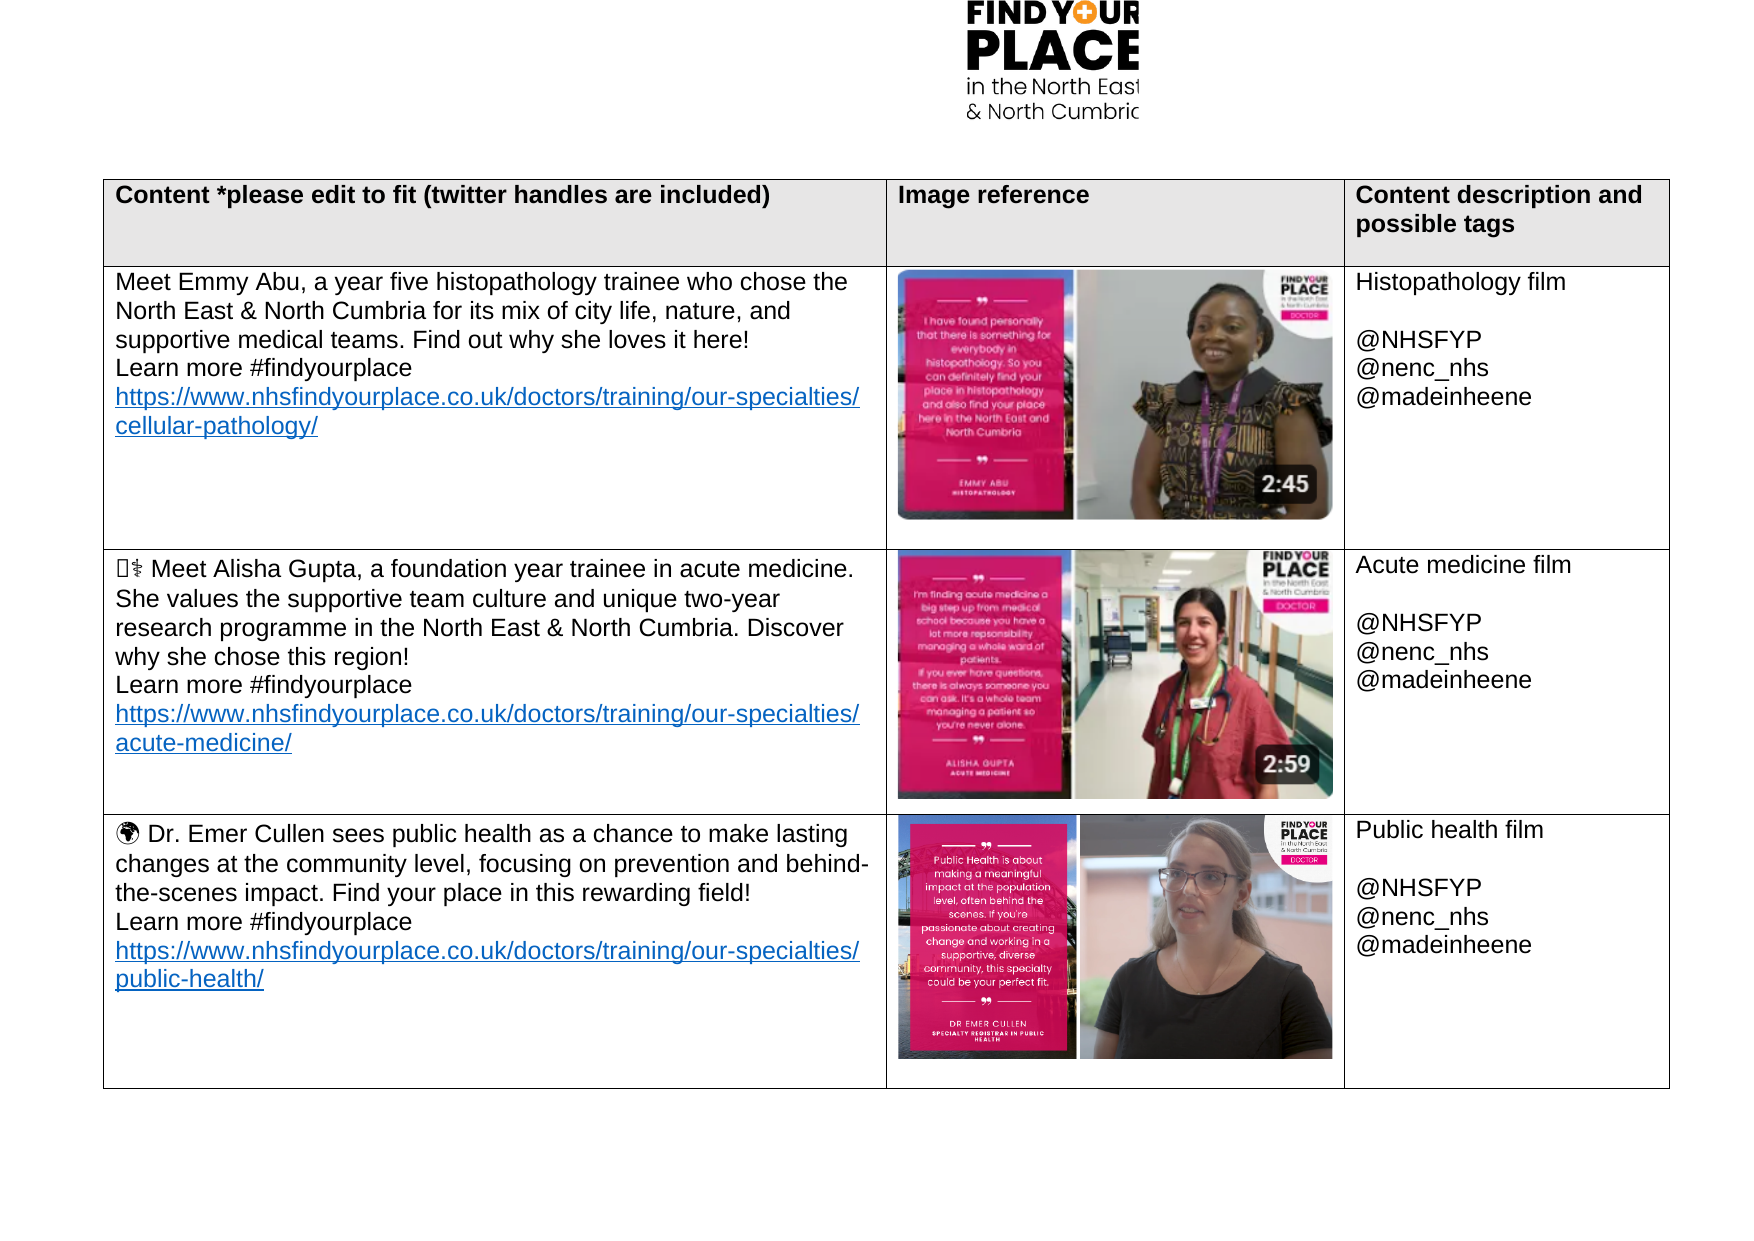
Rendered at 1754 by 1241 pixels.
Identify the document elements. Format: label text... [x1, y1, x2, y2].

table_cell 🌍 Dr. Emer Cullen sees public health as a chance to make lasting changes at the community level, focusing on prevention and behind-the-scenes impact. Find your place in this rewarding field! Learn more #findyourplace https://www.nhsfindyourplace.co.uk/doctors/training/our-specialties/public-health/ [104, 815, 886, 1088]
table_cell Public health film @NHSFYP @nenc_nhs @madeinheene [1345, 815, 1669, 1088]
table_cell [887, 267, 1344, 549]
picture [967, 0, 1139, 122]
table_cell Acute medicine film @NHSFYP @nenc_nhs @madeinheene [1345, 550, 1669, 814]
table_cell [887, 550, 1344, 814]
table_cell Histopathology film @NHSFYP @nenc_nhs @madeinheene [1345, 267, 1669, 549]
table_header Content *please edit to fit (twitter handles are included) [104, 180, 886, 266]
table_cell 👩‍⚕️ Meet Alisha Gupta, a foundation year trainee in acute medicine. She values the supportive team culture and unique two-year research programme in the North East & North Cumbria. Discover why she chose this region! Learn more #findyourplace https://www.nhsfindyourplace.co.uk/doctors/training/our-specialties/acute-medicine/ [104, 550, 886, 814]
picture [897, 267, 1333, 521]
picture [898, 815, 1333, 1059]
table_header Image reference [887, 180, 1344, 266]
picture [897, 550, 1333, 799]
table_cell [887, 815, 1344, 1088]
table_cell Meet Emmy Abu, a year five histopathology trainee who chose the North East & North Cumbria for its mix of city life, nature, and supportive medical teams. Find out why she loves it here! Learn more #findyourplace https://www.nhsfindyourplace.co.uk/doctors/training/our-specialties/cellular-pathology/ [104, 267, 886, 549]
table_header Content description and possible tags [1345, 180, 1669, 266]
